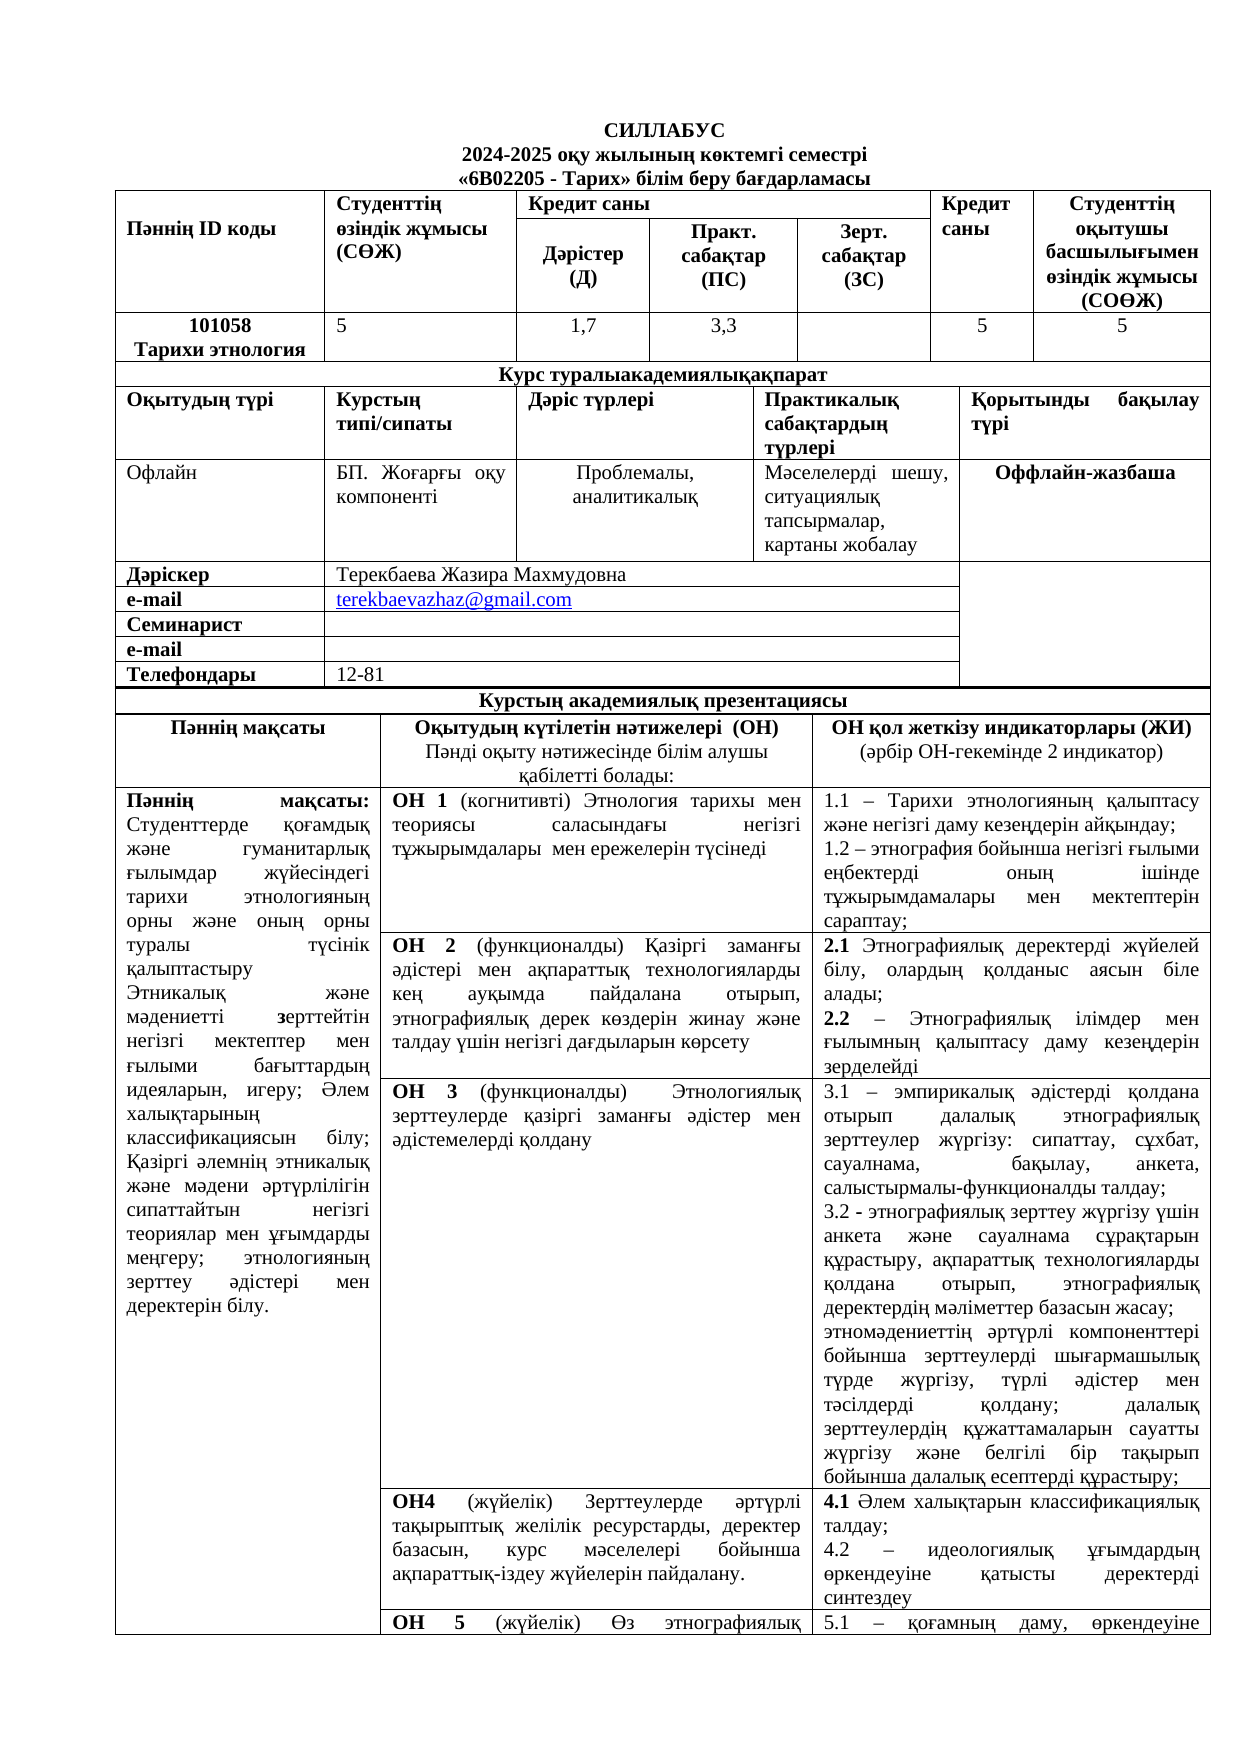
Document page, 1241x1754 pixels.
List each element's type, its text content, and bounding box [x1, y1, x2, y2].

table_header Студенттің өзіндік жұмысы (СӨЖ) [325, 191, 516, 312]
table_header Студенттің оқытушы басшылығымен өзіндік жұмысы (СОӨЖ) [1034, 191, 1210, 312]
table_cell [325, 612, 959, 636]
table_cell БП. Жоғарғы оқу компоненті [325, 460, 516, 561]
table_cell Телефондары [116, 662, 324, 686]
table_cell 1,7 [517, 313, 649, 361]
table_cell 1.1 – Тарихи этнологияның қалыптасу және негізгі даму кезеңдерін айқындау; 1.2 – этнография бойынша негізгі ғылыми еңбектерді оның ішінде тұжырымдамалары мен мектептерін сараптау; [813, 788, 1210, 932]
table_cell 4.1 Әлем халықтарын классификациялық талдау; 4.2 – идеологиялық ұғымдардың өркендеуіне қатысты деректерді синтездеу [813, 1489, 1210, 1609]
table_cell Дәріс түрлері [517, 387, 753, 459]
table_cell 5 [931, 313, 1033, 361]
table_cell Практ. сабақтар (ПС) [650, 219, 797, 312]
table_header Пәннің мақсаты [116, 715, 380, 787]
table_cell 12-81 [325, 662, 959, 686]
table_cell [798, 313, 930, 361]
text 2024-2025 оқу жылының көктемгі семестрі [177, 142, 1152, 166]
table_cell 5 [325, 313, 516, 361]
table_cell Терекбаева Жазира Махмудовна [325, 562, 959, 586]
table_cell ОН 3 (функционалды) Этнологиялық зерттеулерде қазіргі заманғы әдістер мен әдістемелерді қолдану [381, 1079, 812, 1488]
table_cell Оффлайн-жазбаша [960, 460, 1210, 561]
table_cell Қорытынды бақылау түрі [960, 387, 1210, 459]
table_cell e-mail [116, 637, 324, 661]
table_cell e-mail [116, 587, 324, 611]
table_cell 5 [1034, 313, 1210, 361]
table_cell Оқытудың түрі [116, 387, 324, 459]
table_cell Мәселелерді шешу, ситуациялық тапсырмалар, картаны жобалау [754, 460, 959, 561]
table_cell Практикалық сабақтардың түрлері [754, 387, 959, 459]
table_cell terekbaevazhaz@gmail.com [325, 587, 959, 611]
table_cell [381, 1610, 812, 1634]
text «6В02205 - Тарих» білім беру бағдарламасы [177, 166, 1152, 190]
table_cell 101058 Тарихи этнология [116, 313, 324, 361]
table_cell Проблемалы, аналитикалық [517, 460, 753, 561]
table_cell [960, 562, 1210, 686]
table_cell Курстың типі/сипаты [325, 387, 516, 459]
table_cell Пәннің мақсаты: Студенттерде қоғамдық және гуманитарлық ғылымдар жүйесіндегі тарихи этнологияның орны және оның орны туралы түсінік қалыптастыру Этникалық және мәдениетті зерттейтін негізгі мектептер мен ғылыми бағыттардың идеяларын, игеру; Әлем халықтарының классификациясын білу; Қазіргі әлемнің этникалық және мәдени әртүрлілігін сипаттайтын негізгі теориялар мен ұғымдарды меңгеру; этнологияның зерттеу әдістері мен деректерін білу. [116, 788, 380, 1634]
table_cell 2.1 Этнографиялық деректерді жүйелей білу, олардың қолданыс аясын біле алады; 2.2 – Этнографиялық ілімдер мен ғылымның қалыптасу даму кезеңдерін зерделейді [813, 933, 1210, 1078]
table_cell Семинарист [116, 612, 324, 636]
table_cell Офлайн [116, 460, 324, 561]
table_cell 3,3 [650, 313, 797, 361]
table_cell 3.1 – эмпирикалық әдістерді қолдана отырып далалық этнографиялық зерттеулер жүргізу: сипаттау, сұхбат, сауалнама, бақылау, анкета, салыстырмалы-функционалды талдау; 3.2 - этнографиялық зерттеу жүргізу үшін анкета және сауалнама сұрақтарын құрастыру, ақпараттық технологияларды қолдана отырып, этнографиялық деректердің мәліметтер базасын жасау; этномәдениеттің әртүрлі компоненттері бойынша зерттеулерді шығармашылық түрде жүргізу, түрлі әдістер мен тәсілдерді қолдану; далалық зерттеулердің құжаттамаларын сауатты жүргізу және белгілі бір тақырып бойынша далалық есептерді құрастыру; [813, 1079, 1210, 1488]
table_cell Зерт. сабақтар (ЗС) [798, 219, 930, 312]
table_header Кредит саны [517, 191, 930, 218]
table_cell ОН4 (жүйелік) Зерттеулерде әртүрлі тақырыптық желілік ресурстарды, деректер базасын, курс мәселелері бойынша ақпараттық-іздеу жүйелерін пайдалану. [381, 1489, 812, 1609]
table_cell Дәріскер [116, 562, 324, 586]
table_cell ОН 2 (функционалды) Қазіргі заманғы әдістері мен ақпараттық технологияларды кең ауқымда пайдалана отырып, этнографиялық дерек көздерін жинау және талдау үшін негізгі дағдыларын көрсету [381, 933, 812, 1078]
table_header Кредит саны [931, 191, 1033, 312]
table_header Пәннің ID коды [116, 191, 324, 312]
table_cell [325, 637, 959, 661]
table_header Оқытудың күтілетін нәтижелері (ОН) Пәнді оқыту нәтижесінде білім алушы қабілетті болады: [381, 715, 812, 787]
table_header Курстың академиялық презентациясы [116, 689, 1210, 712]
table_cell Дәрістер (Д) [517, 219, 649, 312]
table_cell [813, 1610, 1210, 1634]
table_cell Курс туралыакадемиялықақпарат [116, 362, 1210, 386]
table_cell ОН 1 (когнитивті) Этнология тарихы мен теориясы саласындағы негізгі тұжырымдалары мен ережелерін түсінеді [381, 788, 812, 932]
text СИЛЛАБУС [177, 118, 1152, 142]
table_header ОН қол жеткізу индикаторлары (ЖИ) (әрбір ОН-гекемінде 2 индикатор) [813, 715, 1210, 787]
